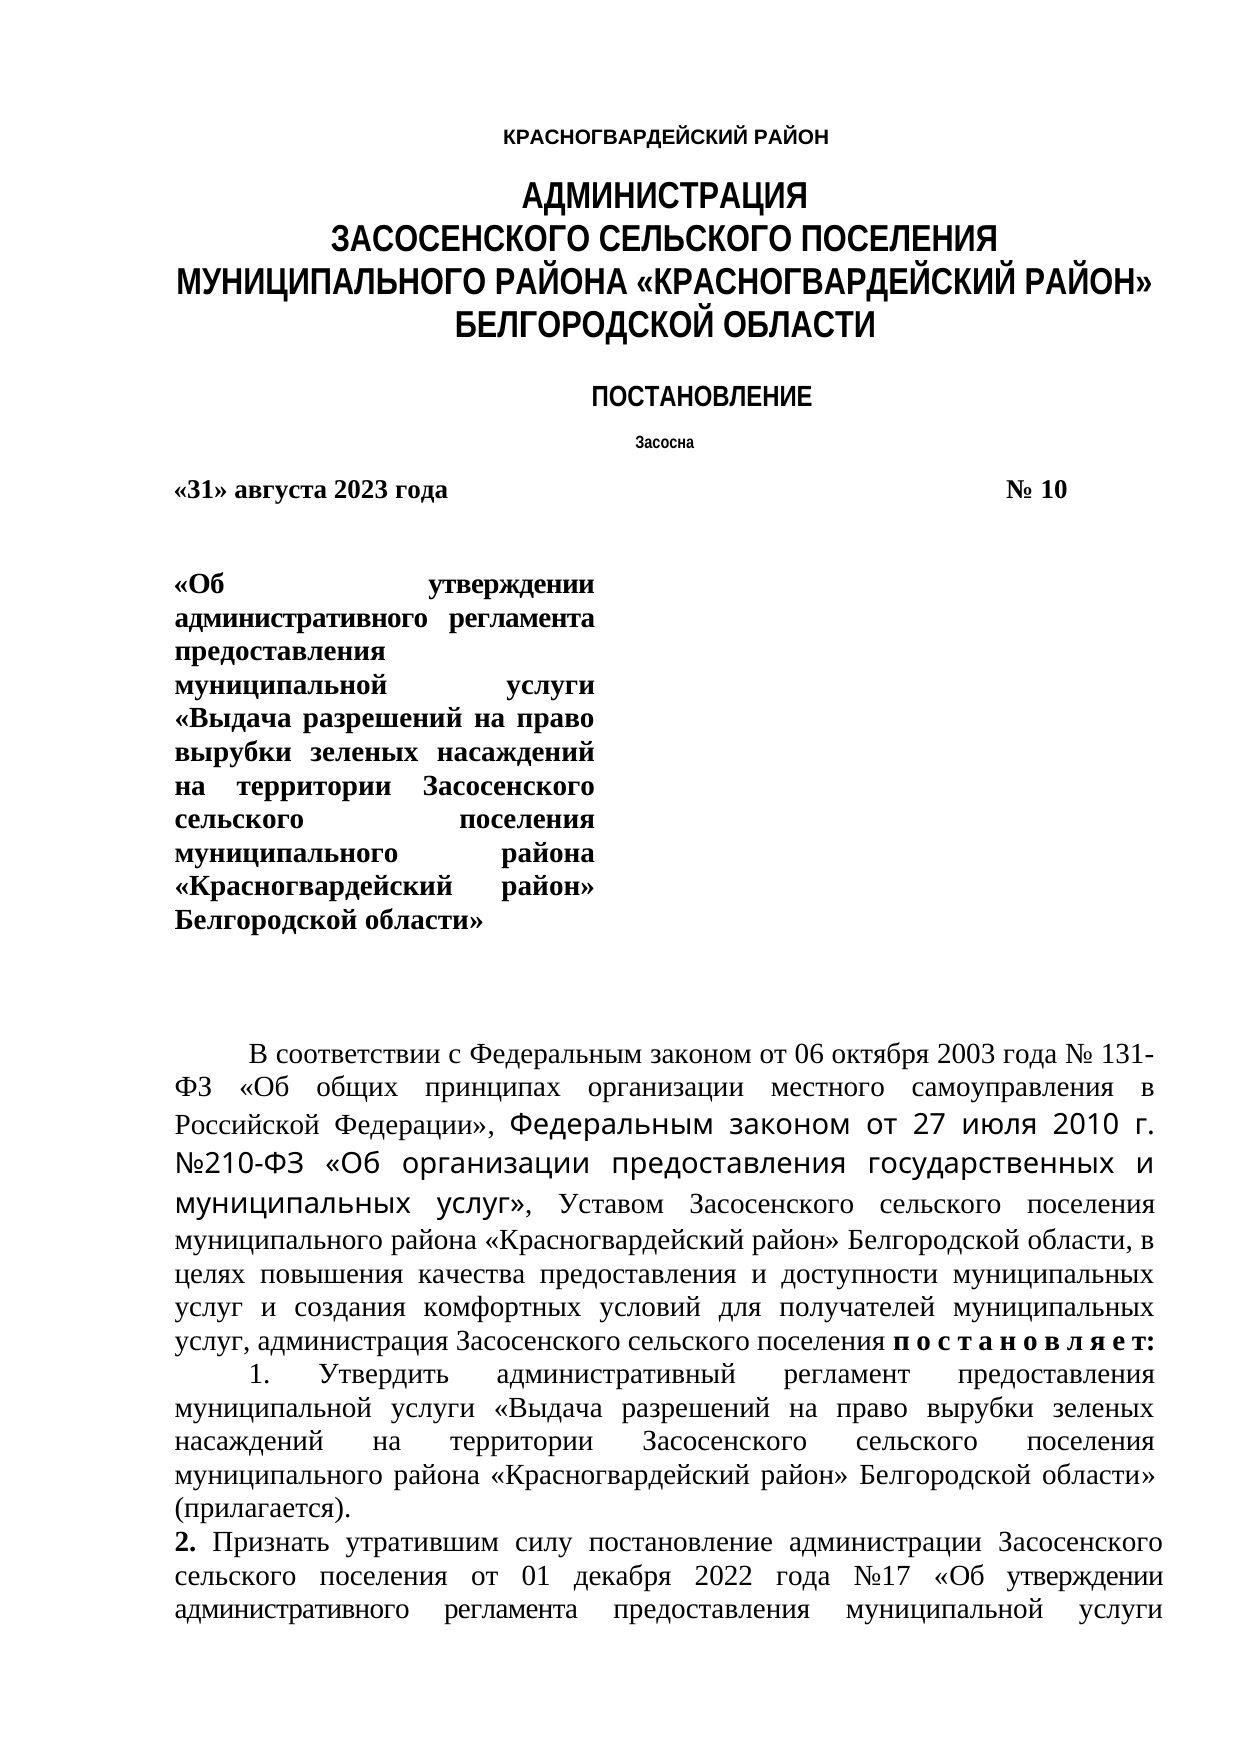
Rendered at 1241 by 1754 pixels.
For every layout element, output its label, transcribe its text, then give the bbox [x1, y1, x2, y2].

text В соответствии с Федеральным законом от 06 октября 2003 года № 131-ФЗ «Об общих принципах организации местного самоуправления в Российской Федерации», Федеральным законом от 27 июля 2010 г. №210-ФЗ «Об организации предоставления государственных и муниципальных услуг», Уставом Засосенского сельского поселения муниципального района «Красногвардейский район» Белгородской области, в целях повышения качества предоставления и доступности муниципальных услуг и создания комфортных условий для получателей муниципальных услуг, администрация Засосенского сельского поселения п о с т а н о в л я е т: [174, 1036, 1155, 1356]
list ПОСТАНОВЛЕНИЕ [248, 379, 1156, 412]
list ЗАСОСЕНСКОГО СЕЛЬСКОГО ПОСЕЛЕНИЯ [173, 216, 1156, 259]
list АДМИНИСТРАЦИЯ [173, 173, 1156, 216]
list Засосна [173, 432, 1156, 453]
text КРАСНОГВАРДЕЙСКИЙ РАЙОН [173, 125, 1155, 149]
text «Об утверждении административного регламента предоставления муниципальной услуги «Выдача разрешений на право вырубки зеленых насаждений на территории Засосенского сельского поселения муниципального района «Красногвардейский район» Белгородской области» [173, 566, 595, 935]
text 1. Утвердить административный регламент предоставления муниципальной услуги «Выдача разрешений на право вырубки зеленых насаждений на территории Засосенского сельского поселения муниципального района «Красногвардейский район» Белгородской области» (прилагается). [174, 1356, 1155, 1524]
text «31» августа 2023 года № 10 [173, 473, 1155, 504]
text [173, 1524, 1163, 1625]
list МУНИЦИПАЛЬНОГО РАЙОНА «КРАСНОГВАРДЕЙСКИЙ РАЙОН» БЕЛГОРОДСКОЙ ОБЛАСТИ [173, 259, 1156, 345]
